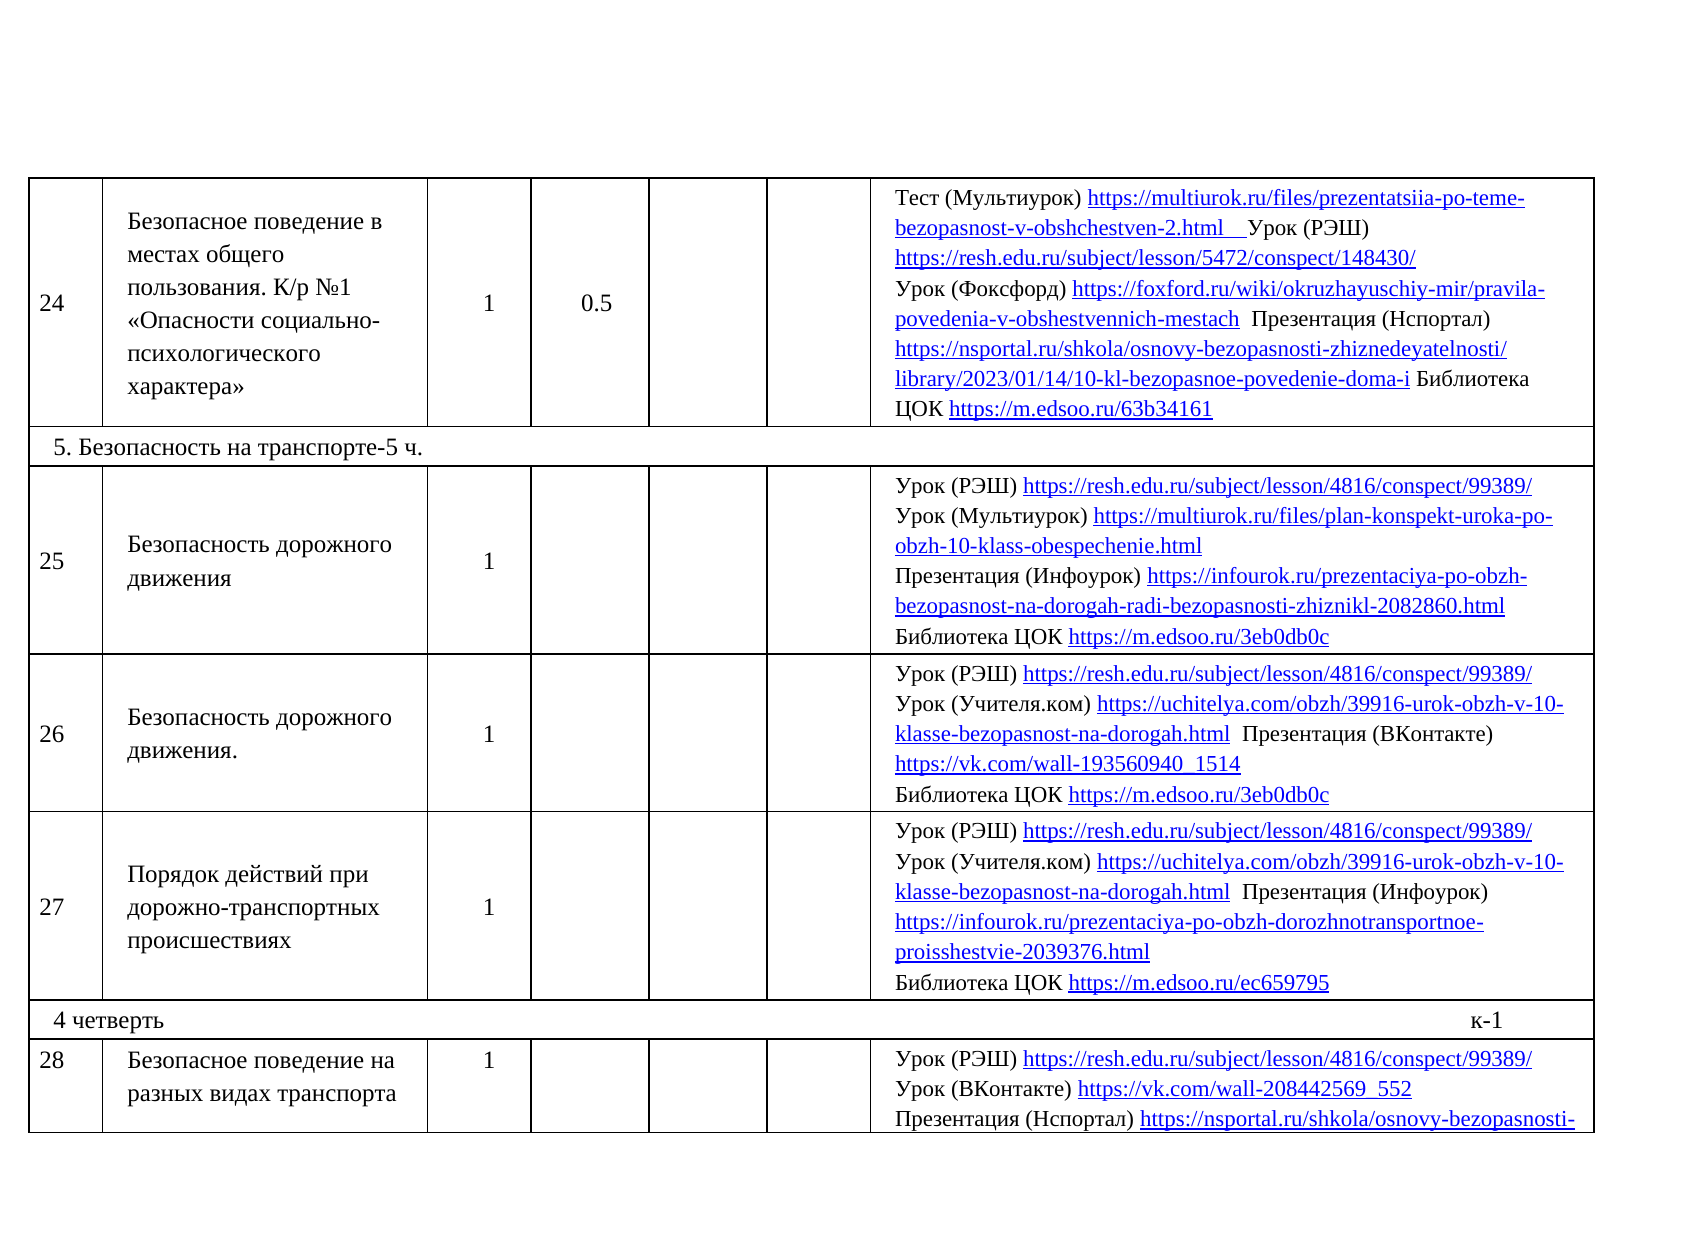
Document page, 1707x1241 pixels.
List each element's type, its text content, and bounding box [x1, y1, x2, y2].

table_cell 1 [428, 655, 530, 811]
table_cell 25 [30, 467, 102, 653]
table_cell 28 [30, 1040, 102, 1132]
table_cell [768, 467, 870, 653]
table_cell 1 [428, 179, 530, 426]
table_cell 1 [428, 1040, 530, 1132]
table_cell Урок (РЭШ) https://resh.edu.ru/subject/lesson/4816/conspect/99389/ Урок (Мультиурок) https://multiurok.ru/files/plan-konspekt-uroka-po-obzh-10-klass-obespechenie.html Презентация (Инфоурок) https://infourok.ru/prezentaciya-po-obzh-bezopasnost-na-dorogah-radi-bezopasnosti-zhiznikl-2082860.html Библиотека ЦОК https://m.edsoo.ru/3eb0db0c [871, 467, 1593, 653]
table_cell 27 [30, 812, 102, 999]
table_cell 0.5 [532, 179, 648, 426]
table_cell [768, 655, 870, 811]
table_cell [532, 467, 648, 653]
table_cell [532, 655, 648, 811]
table_cell [650, 467, 766, 653]
table_cell Безопасное поведение в местах общего пользования. К/р №1 «Опасности социально-психологического характера» [103, 179, 427, 426]
table_cell [768, 179, 870, 426]
table_cell [650, 1040, 766, 1132]
table_cell [768, 812, 870, 999]
table_cell Безопасность дорожного движения. [103, 655, 427, 811]
table_cell 1 [428, 467, 530, 653]
table_cell Урок (РЭШ) https://resh.edu.ru/subject/lesson/4816/conspect/99389/ Урок (Учителя.ком) https://uchitelya.com/obzh/39916-urok-obzh-v-10-klasse-bezopasnost-na-dorogah.html Презентация (Инфоурок) https://infourok.ru/prezentaciya-po-obzh-dorozhnotransportnoe-proisshestvie-2039376.html Библиотека ЦОК https://m.edsoo.ru/ec659795 [871, 812, 1593, 999]
table_cell [650, 812, 766, 999]
table_cell 26 [30, 655, 102, 811]
table_cell 1 [428, 812, 530, 999]
table_cell Порядок действий при дорожно-транспортных происшествиях [103, 812, 427, 999]
table_cell Урок (РЭШ) https://resh.edu.ru/subject/lesson/4816/conspect/99389/ Урок (Учителя.ком) https://uchitelya.com/obzh/39916-urok-obzh-v-10-klasse-bezopasnost-na-dorogah.html Презентация (ВКонтакте) https://vk.com/wall-193560940_1514 Библиотека ЦОК https://m.edsoo.ru/3eb0db0c [871, 655, 1593, 811]
table_cell 5. Безопасность на транспорте-5 ч. [30, 427, 1593, 465]
table_cell [768, 1040, 870, 1132]
table_cell [532, 1040, 648, 1132]
table_cell 4 четверть к-1 [30, 1001, 1593, 1038]
table_cell Тест (Мультиурок) https://multiurok.ru/files/prezentatsiia-po-teme-bezopasnost-v-obshchestven-2.html Урок (РЭШ) https://resh.edu.ru/subject/lesson/5472/conspect/148430/ Урок (Фоксфорд) https://foxford.ru/wiki/okruzhayuschiy-mir/pravila-povedenia-v-obshestvennich-mestach Презентация (Нспортал) https://nsportal.ru/shkola/osnovy-bezopasnosti-zhiznedeyatelnosti/library/2023/01/14/10-kl-bezopasnoe-povedenie-doma-i Библиотека ЦОК https://m.edsoo.ru/63b34161 [871, 179, 1593, 426]
table_cell 24 [30, 179, 102, 426]
table_cell Безопасность дорожного движения [103, 467, 427, 653]
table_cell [103, 1040, 427, 1132]
table_cell [650, 179, 766, 426]
table_cell [532, 812, 648, 999]
table_cell [650, 655, 766, 811]
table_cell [871, 1040, 1593, 1132]
